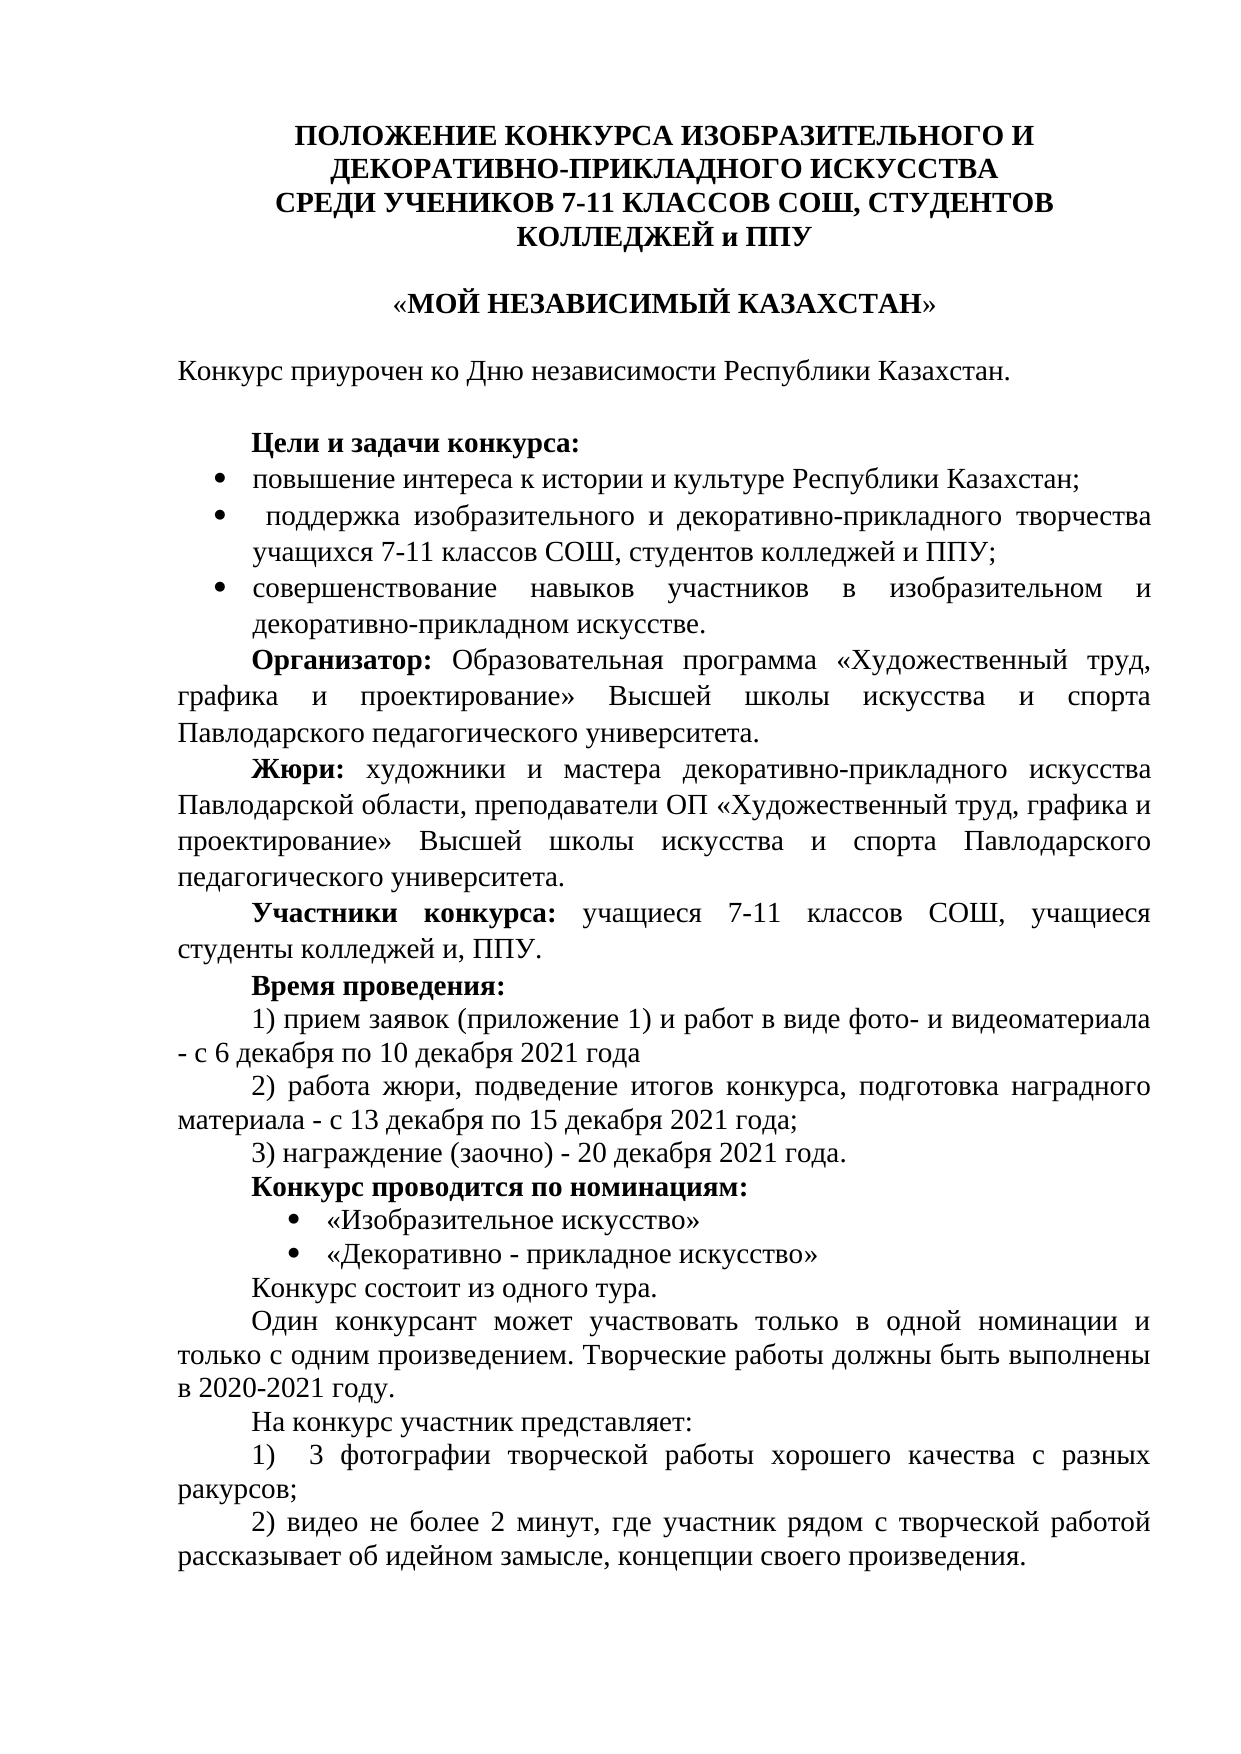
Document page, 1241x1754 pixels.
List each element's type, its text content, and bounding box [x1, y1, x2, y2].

list повышение интереса к истории и культуре Республики Казахстан; [215, 461, 1152, 495]
text СРЕДИ УЧЕНИКОВ 7-11 КЛАССОВ СОШ, СТУДЕНТОВ КОЛЛЕДЖЕЙ и ППУ [177, 185, 1152, 252]
text Участники конкурса: учащиеся 7-11 классов СОШ, учащиеся студенты колледжей и, ППУ. [177, 895, 1152, 965]
text Организатор: Образовательная программа «Художественный труд, графика и проектирование» Высшей школы искусства и спорта Павлодарского педагогического университета. [177, 642, 1152, 748]
list «Декоративно - прикладное искусство» [288, 1236, 1152, 1270]
text Конкурс состоит из одного тура. [177, 1270, 1152, 1303]
text Конкурс проводится по номинациям: [177, 1169, 1152, 1202]
text Один конкурсант может участвовать только в одной номинации и только с одним произведением. Творческие работы должны быть выполнены в 2020-2021 году. [177, 1303, 1152, 1404]
text Время проведения: [177, 968, 1152, 1001]
text 2) видео не более 2 минут, где участник рядом с творческой работой рассказывает об идейном замысле, концепции своего произведения. [177, 1504, 1152, 1572]
list совершенствование навыков участников в изобразительном и декоративно-прикладном искусстве. [215, 570, 1152, 640]
text 1) 3 фотографии творческой работы хорошего качества с разных ракурсов; [177, 1437, 1152, 1504]
text ПОЛОЖЕНИЕ КОНКУРСА ИЗОБРАЗИТЕЛЬНОГО И ДЕКОРАТИВНО-ПРИКЛАДНОГО ИСКУССТВА [177, 118, 1152, 185]
text «МОЙ НЕЗАВИСИМЫЙ КАЗАХСТАН» [922, 286, 1152, 319]
list «Изобразительное искусство» [288, 1202, 1152, 1236]
text 3) награждение (заочно) - 20 декабря 2021 года. [177, 1135, 1152, 1169]
text Конкурс приурочен ко Дню независимости Республики Казахстан. [177, 353, 1152, 386]
text «МОЙ НЕЗАВИСИМЫЙ КАЗАХСТАН» [177, 286, 407, 319]
list поддержка изобразительного и декоративно-прикладного творчества учащихся 7-11 классов СОШ, студентов колледжей и ППУ; [215, 498, 1152, 567]
text 2) работа жюри, подведение итогов конкурса, подготовка наградного материала - с 13 декабря по 15 декабря 2021 года; [177, 1068, 1152, 1135]
text На конкурс участник представляет: [177, 1404, 1152, 1437]
text Цели и задачи конкурса: [177, 425, 1152, 459]
text 1) прием заявок (приложение 1) и работ в виде фото- и видеоматериала - с 6 декабря по 10 декабря 2021 года [177, 1001, 1152, 1068]
text Жюри: художники и мастера декоративно-прикладного искусства Павлодарской области, преподаватели ОП «Художественный труд, графика и проектирование» Высшей школы искусства и спорта Павлодарского педагогического университета. [177, 751, 1152, 893]
